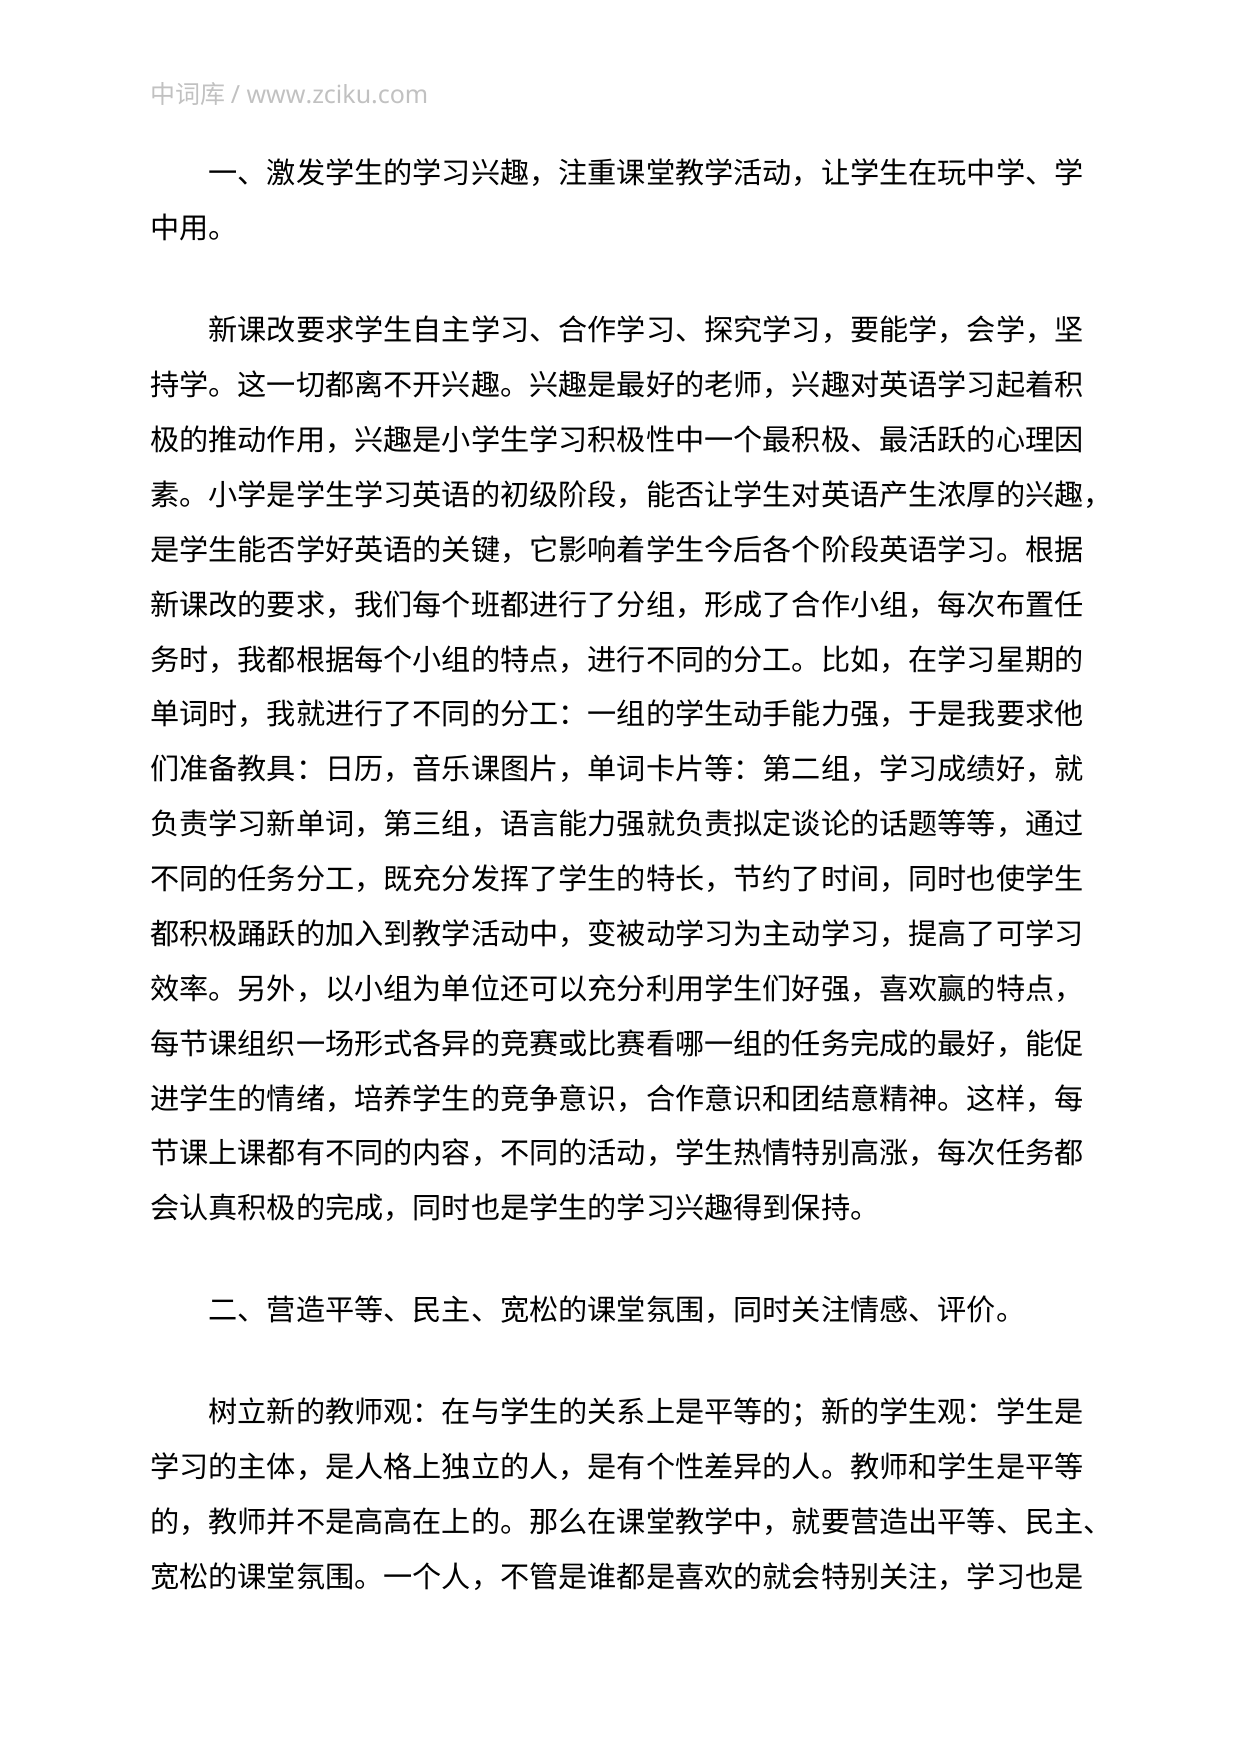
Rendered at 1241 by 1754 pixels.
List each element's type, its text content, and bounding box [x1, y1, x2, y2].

text 一、激发学生的学习兴趣，注重课堂教学活动，让学生在玩中学、学中用。 [150, 150, 1090, 247]
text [150, 1388, 1090, 1596]
text 二、营造平等、民主、宽松的课堂氛围，同时关注情感、评价。 [150, 1287, 1090, 1329]
text 新课改要求学生自主学习、合作学习、探究学习，要能学，会学，坚持学。这一切都离不开兴趣。兴趣是最好的老师，兴趣对英语学习起着积极的推动作用，兴趣是小学生学习积极性中一个最积极、最活跃的心理因素。小学是学生学习英语的初级阶段，能否让学生对英语产生浓厚的兴趣，是学生能否学好英语的关键，它影响着学生今后各个阶段英语学习。根据新课改的要求，我们每个班都进行了分组，形成了合作小组，每次布置任务时，我都根据每个小组的特点，进行不同的分工。比如，在学习星期的单词时，我就进行了不同的分工：一组的学生动手能力强，于是我要求他们准备教具：日历，音乐课图片，单词卡片等：第二组，学习成绩好，就负责学习新单词，第三组，语言能力强就负责拟定谈论的话题等等，通过不同的任务分工，既充分发挥了学生的特长，节约了时间，同时也使学生都积极踊跃的加入到教学活动中，变被动学习为主动学习，提高了可学习效率。另外，以小组为单位还可以充分利用学生们好强，喜欢赢的特点，每节课组织一场形式各异的竞赛或比赛看哪一组的任务完成的最好，能促进学生的情绪，培养学生的竞争意识，合作意识和团结意精神。这样，每节课上课都有不同的内容，不同的活动，学生热情特别高涨，每次任务都会认真积极的完成，同时也是学生的学习兴趣得到保持。 [150, 307, 1090, 1227]
